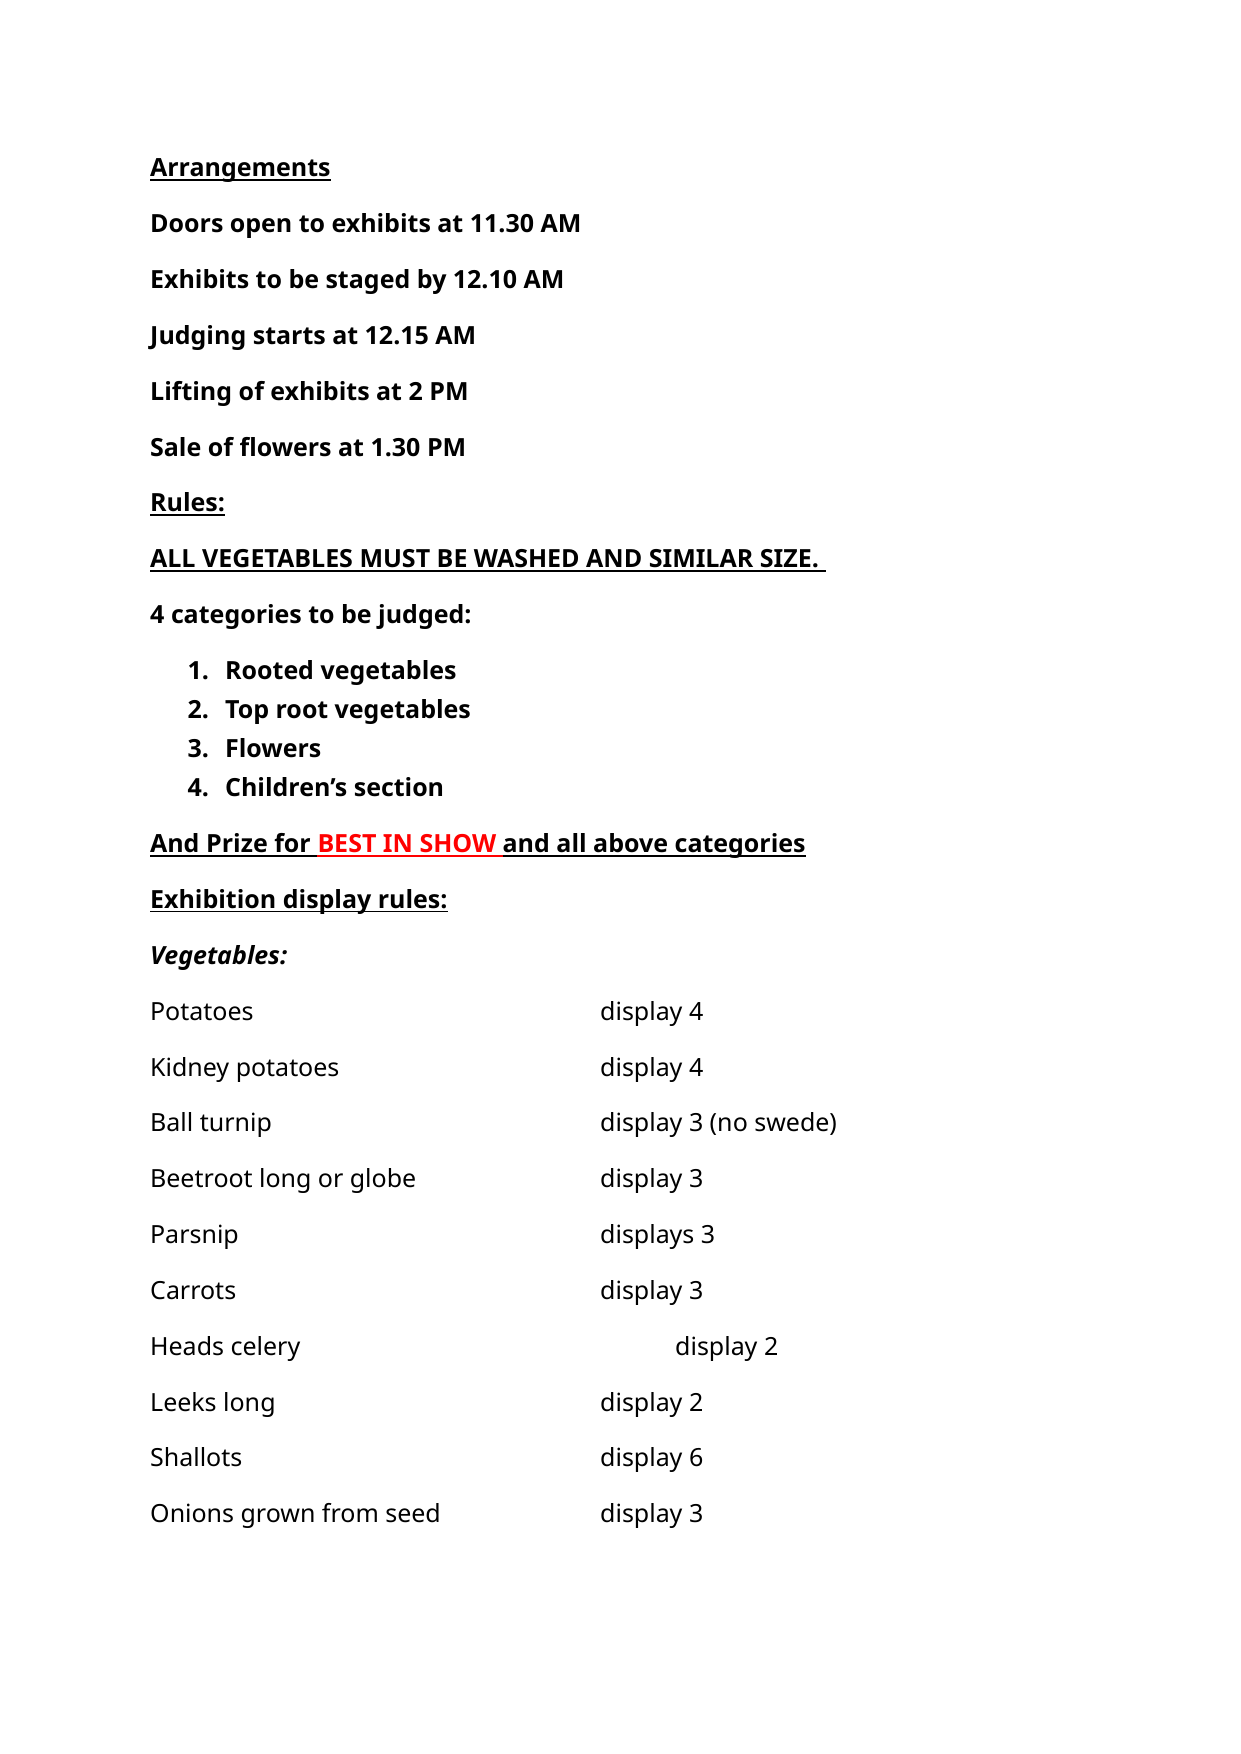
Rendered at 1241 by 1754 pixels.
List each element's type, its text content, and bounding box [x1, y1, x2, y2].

text Beetroot long or globe display 3 [150, 1161, 1090, 1195]
text Shallots display 6 [150, 1440, 1090, 1474]
text Parsnip displays 3 [150, 1217, 1090, 1251]
text Carrots display 3 [150, 1272, 1090, 1307]
text Exhibits to be staged by 12.10 AM [150, 262, 1090, 296]
text ALL VEGETABLES MUST BE WASHED AND SIMILAR SIZE. [150, 541, 1090, 575]
text Heads celery display 2 [150, 1328, 1090, 1362]
text Rules: [150, 485, 1090, 519]
text Leeks long display 2 [150, 1384, 1090, 1418]
text And Prize for BEST IN SHOW and all above categories [150, 826, 1090, 860]
list Flowers [187, 731, 1090, 765]
text Doors open to exhibits at 11.30 AM [150, 206, 1090, 240]
text Potatoes display 4 [150, 993, 1090, 1027]
text Lifting of exhibits at 2 PM [150, 373, 1090, 407]
list Children’s section [187, 770, 1090, 804]
text Kidney potatoes display 4 [150, 1049, 1090, 1083]
text Arrangements [150, 150, 1090, 184]
text Exhibition display rules: [150, 882, 1090, 916]
list Rooted vegetables [187, 652, 1090, 687]
text Sale of flowers at 1.30 PM [150, 429, 1090, 463]
text Judging starts at 12.15 AM [150, 317, 1090, 352]
list Top root vegetables [187, 692, 1090, 726]
text Onions grown from seed display 3 [150, 1496, 1090, 1530]
text 4 categories to be judged: [150, 597, 1090, 631]
text Vegetables: [150, 937, 1090, 972]
text Ball turnip display 3 (no swede) [150, 1105, 1090, 1139]
